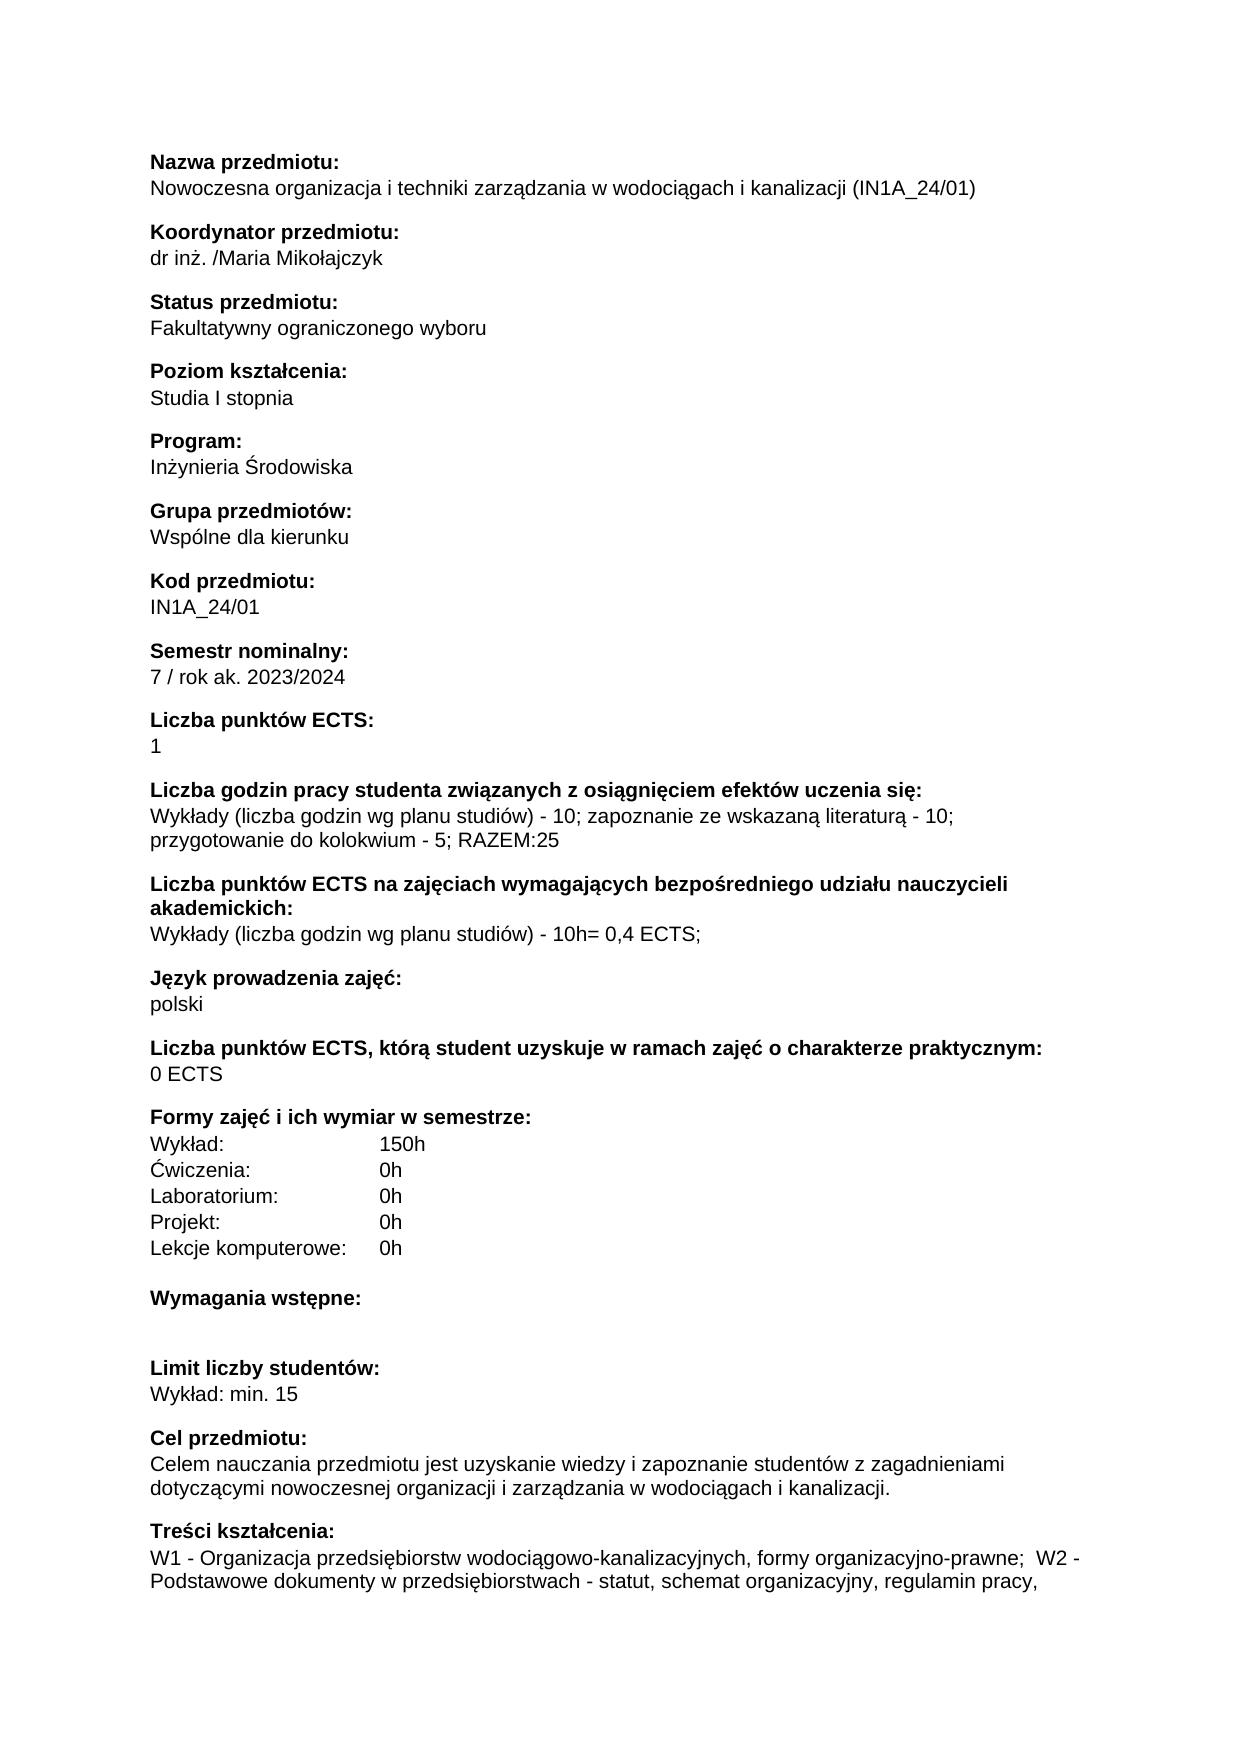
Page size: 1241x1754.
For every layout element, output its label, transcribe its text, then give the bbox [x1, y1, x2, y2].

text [150, 1545, 1090, 1593]
text Wykłady (liczba godzin wg planu studiów) - 10h= 0,4 ECTS; [150, 922, 1090, 946]
table_header 150h [369, 1132, 597, 1156]
text Nazwa przedmiotu: [150, 150, 1090, 174]
text dr inż. /Maria Mikołajczyk [150, 246, 1090, 270]
text Program: [150, 429, 1090, 453]
text Formy zajęć i ich wymiar w semestrze: [150, 1105, 1090, 1129]
table_header Wykład: [140, 1132, 367, 1156]
text 1 [150, 734, 1090, 758]
text Liczba punktów ECTS: [150, 708, 1090, 732]
text Wspólne dla kierunku [150, 525, 1090, 549]
text Studia I stopnia [150, 385, 1090, 409]
text Fakultatywny ograniczonego wyboru [150, 316, 1090, 339]
text Treści kształcenia: [150, 1519, 1090, 1543]
text Liczba godzin pracy studenta związanych z osiągnięciem efektów uczenia się: [150, 778, 1090, 802]
text Język prowadzenia zajęć: [150, 966, 1090, 989]
text Wymagania wstępne: [150, 1286, 1090, 1310]
text 0 ECTS [150, 1061, 1090, 1085]
table_cell Laboratorium: [140, 1184, 367, 1208]
text Grupa przedmiotów: [150, 499, 1090, 523]
text Cel przedmiotu: [150, 1426, 1090, 1449]
text Wykłady (liczba godzin wg planu studiów) - 10; zapoznanie ze wskazaną literaturą - 10; przygotowanie do kolokwium - 5; RAZEM:25 [150, 804, 1090, 852]
table_cell 0h [369, 1156, 597, 1182]
text Koordynator przedmiotu: [150, 220, 1090, 244]
text Poziom kształcenia: [150, 359, 1090, 383]
table_cell 0h [369, 1182, 597, 1208]
text Liczba punktów ECTS, którą student uzyskuje w ramach zajęć o charakterze praktycznym: [150, 1035, 1090, 1059]
text Nowoczesna organizacja i techniki zarządzania w wodociągach i kanalizacji (IN1A_24/01) [150, 176, 1090, 200]
text Limit liczby studentów: [150, 1356, 1090, 1380]
text polski [150, 992, 1090, 1016]
text Wykład: min. 15 [150, 1382, 1090, 1406]
text Liczba punktów ECTS na zajęciach wymagających bezpośredniego udziału nauczycieli akademickich: [150, 872, 1090, 920]
table_cell Projekt: [140, 1210, 367, 1234]
table_cell Ćwiczenia: [140, 1158, 367, 1182]
text IN1A_24/01 [150, 595, 1090, 619]
table_cell 0h [369, 1234, 597, 1260]
table_cell Lekcje komputerowe: [140, 1236, 367, 1260]
text Semestr nominalny: [150, 638, 1090, 662]
text 7 / rok ak. 2023/2024 [150, 664, 1090, 688]
text Kod przedmiotu: [150, 569, 1090, 593]
text Inżynieria Środowiska [150, 455, 1090, 479]
text Celem nauczania przedmiotu jest uzyskanie wiedzy i zapoznanie studentów z zagadnieniami dotyczącymi nowoczesnej organizacji i zarządzania w wodociągach i kanalizacji. [150, 1452, 1090, 1499]
text Status przedmiotu: [150, 289, 1090, 313]
table_cell 0h [369, 1208, 597, 1234]
